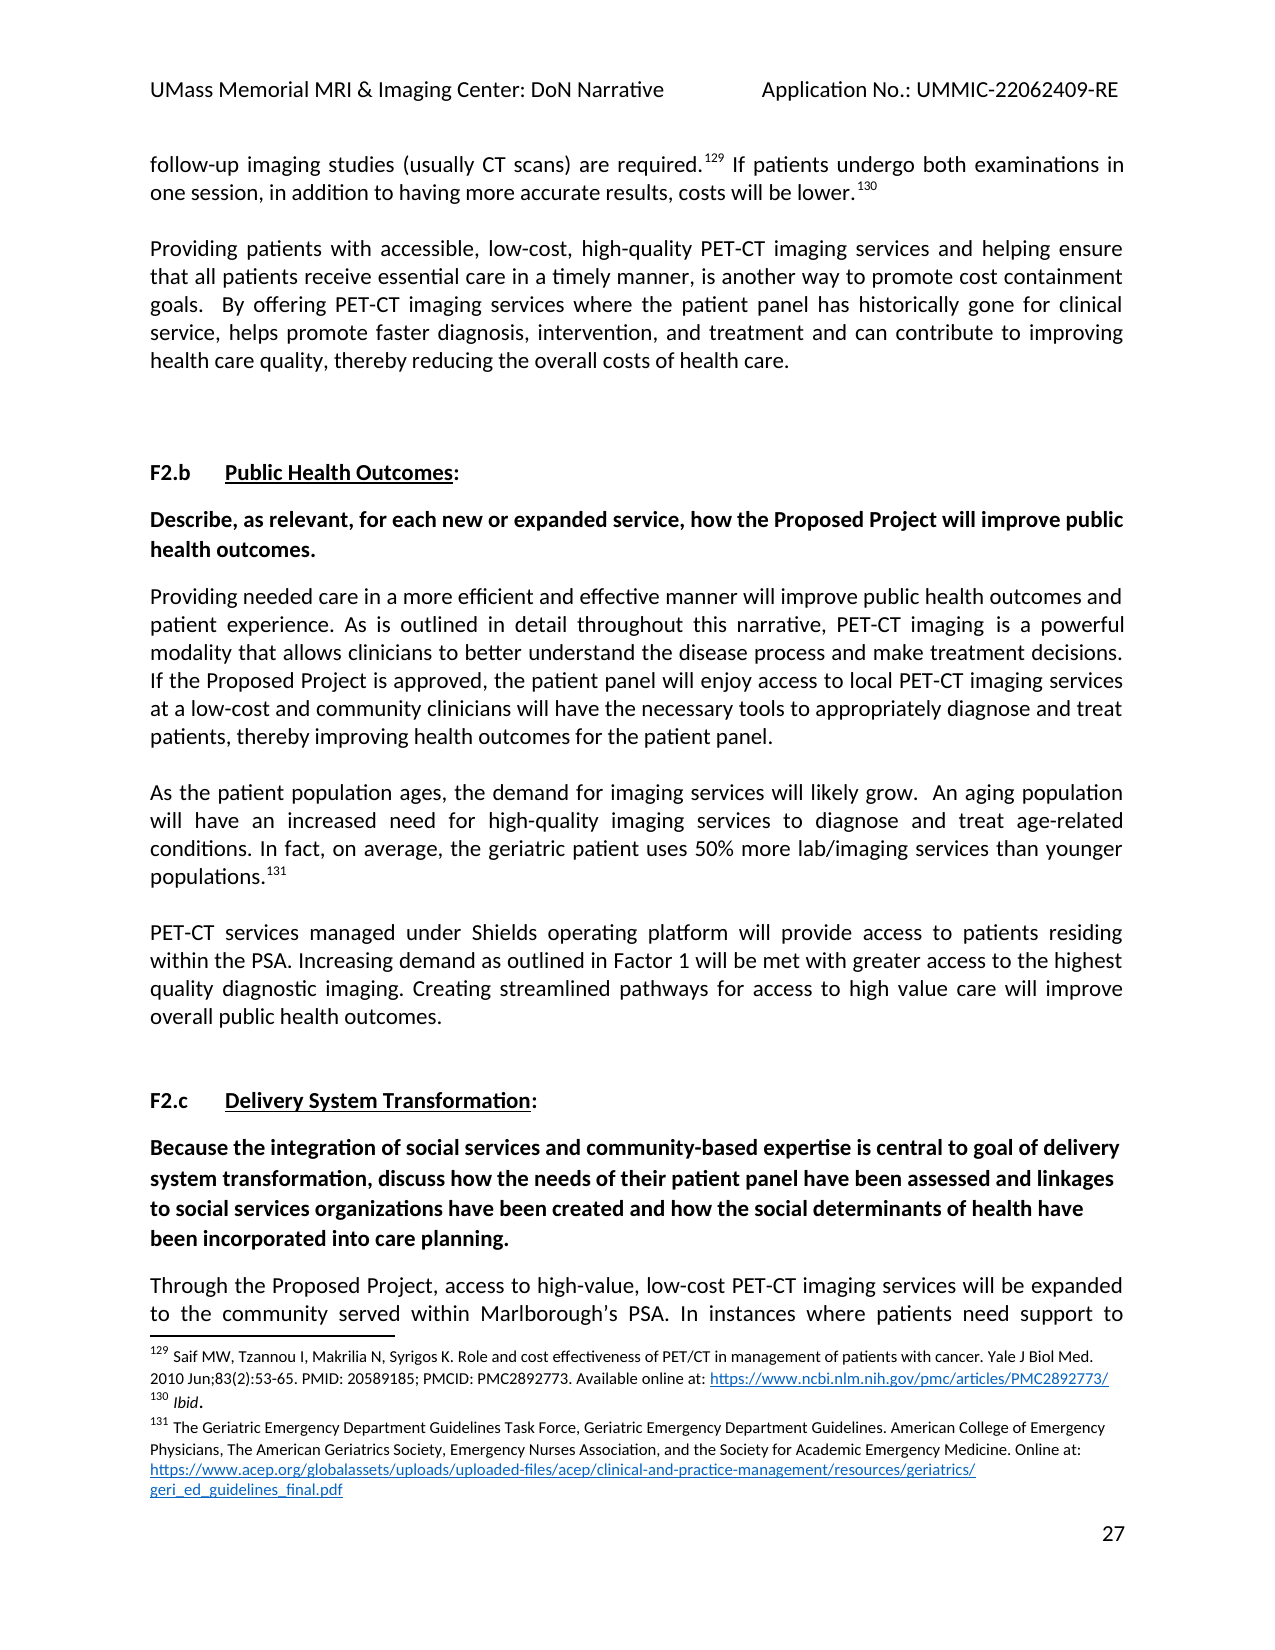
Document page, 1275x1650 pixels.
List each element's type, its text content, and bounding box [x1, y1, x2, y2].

text Providing needed care in a more efficient and effective manner will improve public health outcomes and patient experience. As is outlined in detail throughout this narrative, PET-CT imaging is a powerful modality that allows clinicians to better understand the disease process and make treatment decisions. If the Proposed Project is approved, the patient panel will enjoy access to local PET-CT imaging services at a low-cost and community clinicians will have the necessary tools to appropriately diagnose and treat patients, thereby improving health outcomes for the patient panel. [150, 582, 1125, 750]
text Providing patients with accessible, low-cost, high-quality PET-CT imaging services and helping ensure that all patients receive essential care in a timely manner, is another way to promote cost containment goals. By offering PET-CT imaging services where the patient panel has historically gone for clinical service, helps promote faster diagnosis, intervention, and treatment and can contribute to improving health care quality, thereby reducing the overall costs of health care. [150, 234, 1125, 374]
text Because the integration of social services and community-based expertise is central to goal of delivery system transformation, discuss how the needs of their patient panel have been assessed and linkages to social services organizations have been created and how the social determinants of health have been incorporated into care planning. [150, 1133, 1125, 1252]
text F2.c Delivery System Transformation: [150, 1087, 1125, 1114]
text Describe, as relevant, for each new or expanded service, how the Proposed Project will improve public health outcomes. [150, 505, 1125, 563]
text As the patient population ages, the demand for imaging services will likely grow. An aging population will have an increased need for high-quality imaging services to diagnose and treat age-related conditions. In fact, on average, the geriatric patient uses 50% more lab/imaging services than younger populations. [150, 778, 1125, 890]
text PET-CT services managed under Shields operating platform will provide access to patients residing within the PSA. Increasing demand as outlined in Factor 1 will be met with greater access to the highest quality diagnostic imaging. Creating streamlined pathways for access to high value care will improve overall public health outcomes. [150, 918, 1125, 1031]
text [150, 1271, 1125, 1327]
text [150, 150, 1125, 206]
text F2.b Public Health Outcomes: [150, 458, 1125, 486]
